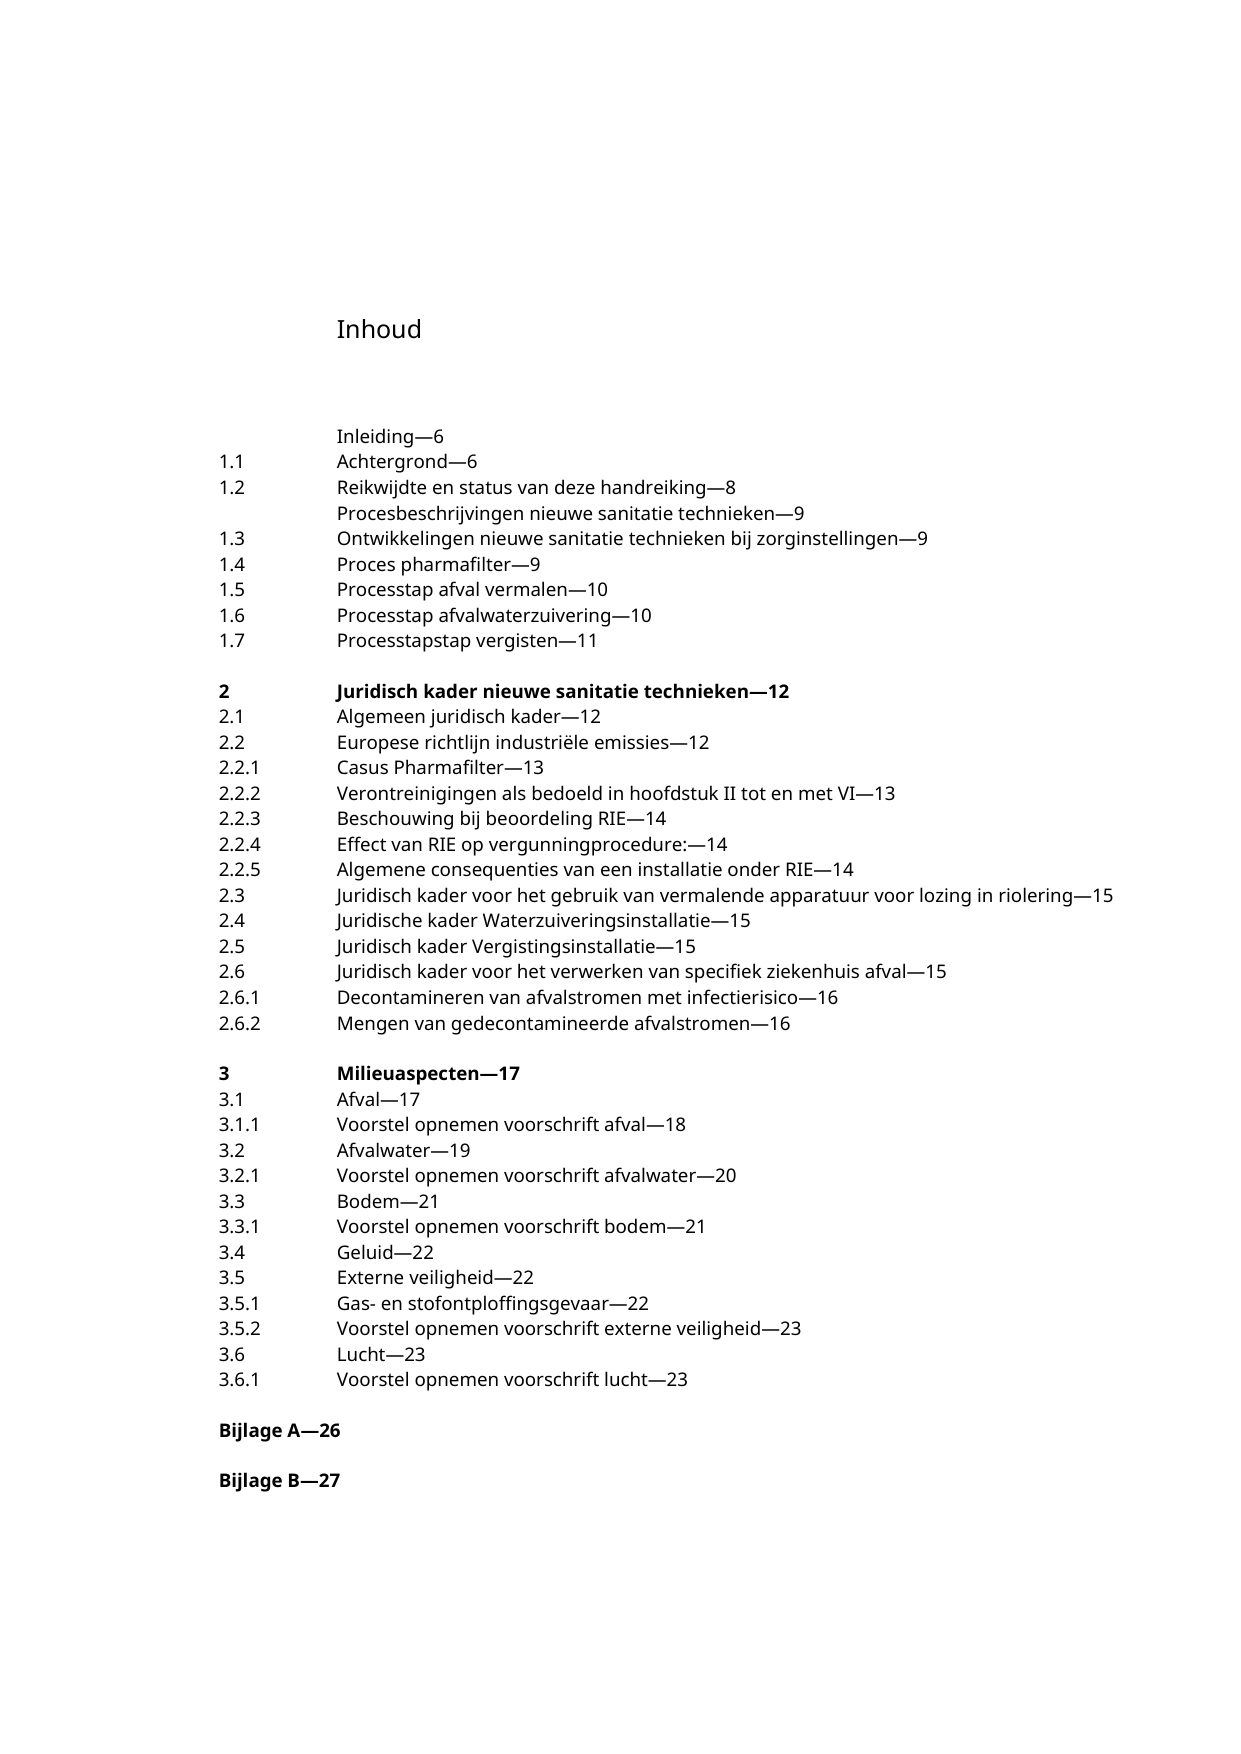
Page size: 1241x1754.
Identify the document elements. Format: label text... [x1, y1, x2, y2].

text 1.7 Processtapstap vergisten—11 [218, 627, 1140, 653]
text 2.2.2 Verontreinigingen als bedoeld in hoofdstuk II tot en met VI—13 [218, 780, 1140, 806]
text 2.5 Juridisch kader Vergistingsinstallatie—15 [218, 933, 1140, 959]
text 2.2.4 Effect van RIE op vergunningprocedure:—14 [218, 831, 1140, 857]
text 3.2.1 Voorstel opnemen voorschrift afvalwater—20 [218, 1162, 1140, 1188]
text 2.1 Algemeen juridisch kader—12 [218, 703, 1140, 729]
text 1.1 Achtergrond—6 [218, 449, 1140, 474]
text 3.1 Afval—17 [218, 1086, 1140, 1111]
text 2.6.1 Decontamineren van afvalstromen met infectierisico—16 [218, 984, 1140, 1010]
text Bijlage A—26 [218, 1417, 1140, 1443]
text 2.3 Juridisch kader voor het gebruik van vermalende apparatuur voor lozing in riolering—15 [218, 882, 1140, 908]
text Procesbeschrijvingen nieuwe sanitatie technieken—9 [337, 500, 1140, 525]
text 3.6 Lucht—23 [218, 1341, 1140, 1367]
text 2.4 Juridische kader Waterzuiveringsinstallatie—15 [218, 908, 1140, 933]
text 3 Milieuaspecten—17 [218, 1060, 1140, 1086]
text 2.2 Europese richtlijn industriële emissies—12 [218, 729, 1140, 754]
text 1.2 Reikwijdte en status van deze handreiking—8 [218, 474, 1140, 500]
text 2 Juridisch kader nieuwe sanitatie technieken—12 [218, 678, 1140, 703]
text 2.6.2 Mengen van gedecontamineerde afvalstromen—16 [218, 1010, 1140, 1035]
text 1.3 Ontwikkelingen nieuwe sanitatie technieken bij zorginstellingen—9 [218, 525, 1140, 551]
text Inhoud [337, 312, 1140, 346]
text 1.6 Processtap afvalwaterzuivering—10 [218, 602, 1140, 627]
text 3.5.1 Gas- en stofontploffingsgevaar—22 [218, 1290, 1140, 1316]
text 3.3 Bodem—21 [218, 1188, 1140, 1213]
text 3.1.1 Voorstel opnemen voorschrift afval—18 [218, 1111, 1140, 1137]
text Bijlage B—27 [218, 1468, 1140, 1493]
text 2.2.5 Algemene consequenties van een installatie onder RIE—14 [218, 857, 1140, 882]
text 3.5 Externe veiligheid—22 [218, 1264, 1140, 1290]
text 2.2.3 Beschouwing bij beoordeling RIE—14 [218, 806, 1140, 831]
text 2.2.1 Casus Pharmafilter—13 [218, 754, 1140, 780]
text 1.4 Proces pharmafilter—9 [218, 551, 1140, 576]
text 3.2 Afvalwater—19 [218, 1137, 1140, 1162]
text 1.5 Processtap afval vermalen—10 [218, 576, 1140, 602]
text 3.5.2 Voorstel opnemen voorschrift externe veiligheid—23 [218, 1316, 1140, 1341]
text 3.6.1 Voorstel opnemen voorschrift lucht—23 [218, 1367, 1140, 1392]
text 3.3.1 Voorstel opnemen voorschrift bodem—21 [218, 1213, 1140, 1239]
text Inleiding—6 [337, 423, 1140, 449]
text 3.4 Geluid—22 [218, 1239, 1140, 1264]
text 2.6 Juridisch kader voor het verwerken van specifiek ziekenhuis afval—15 [218, 959, 1140, 984]
